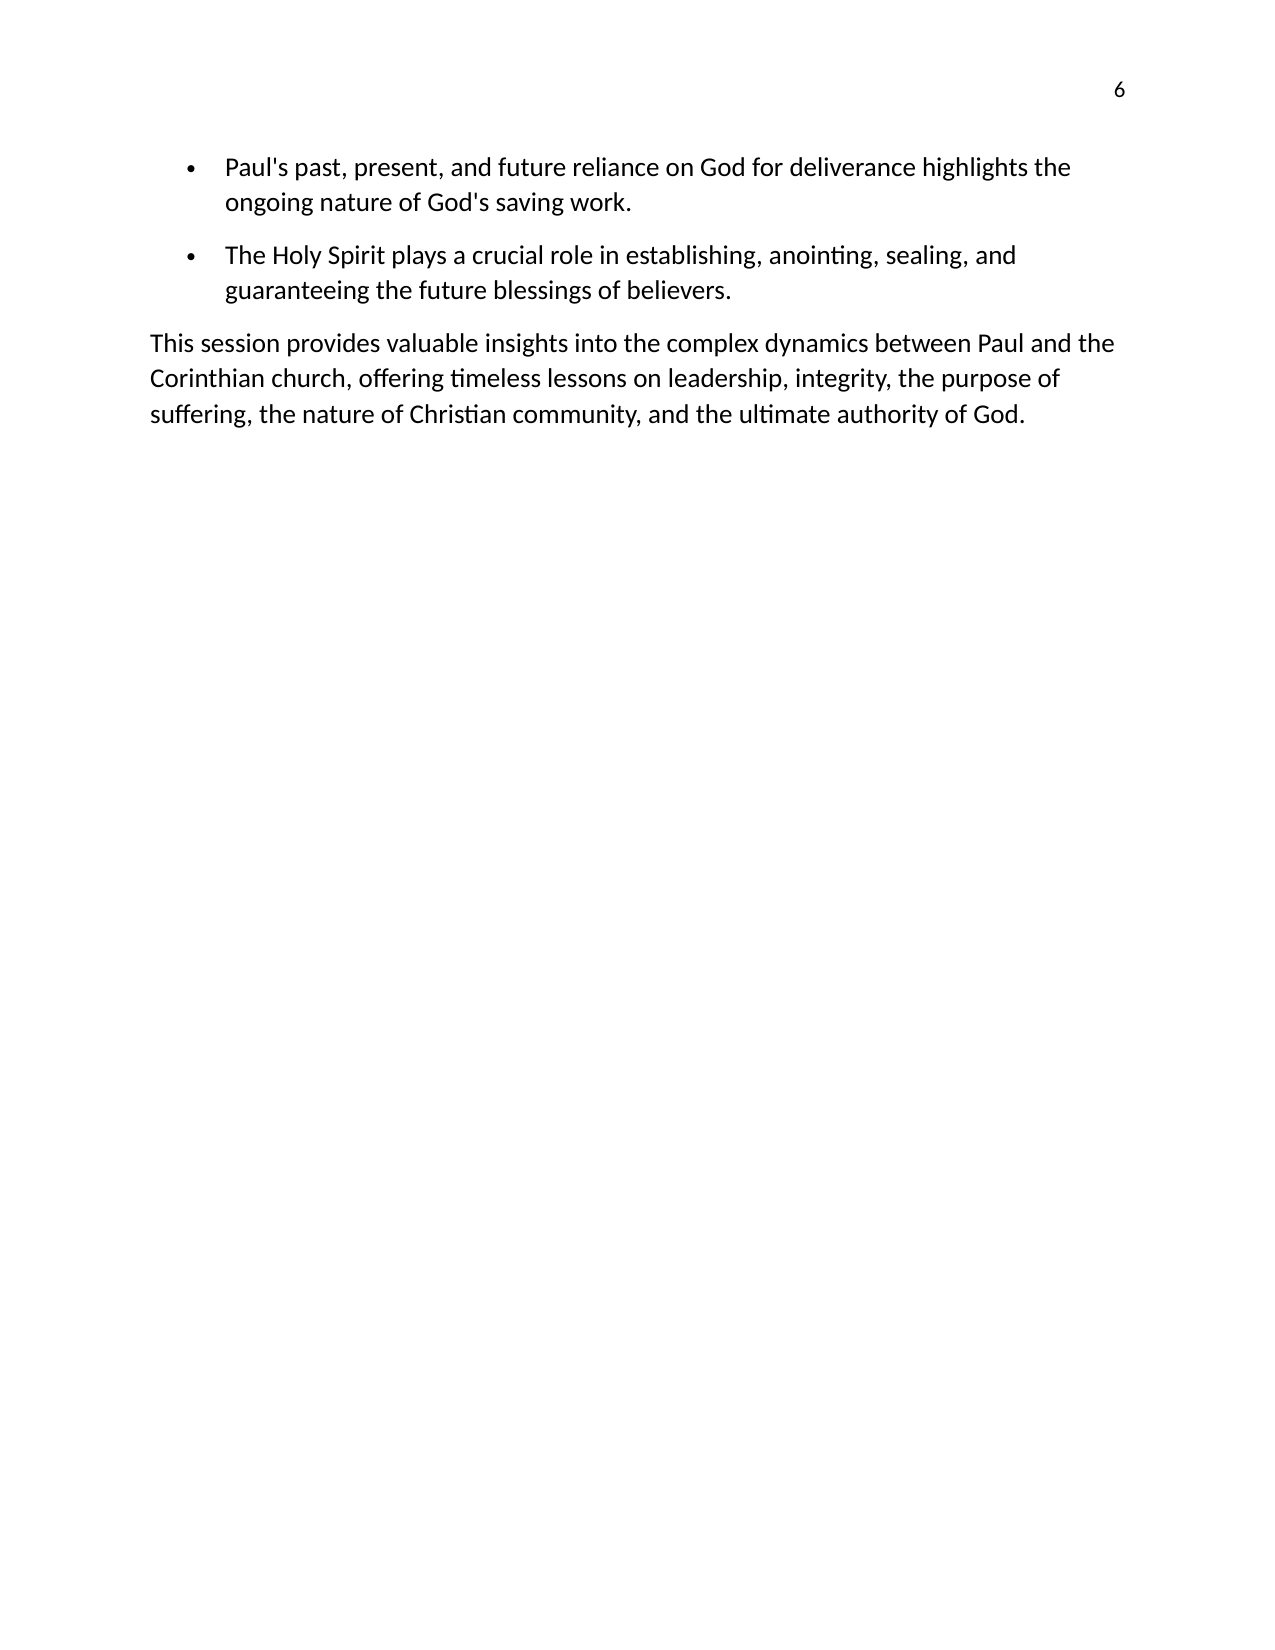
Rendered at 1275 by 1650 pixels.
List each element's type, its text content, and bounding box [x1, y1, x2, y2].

list The Holy Spirit plays a crucial role in establishing, anointing, sealing, and guaranteeing the future blessings of believers. [187, 238, 1125, 307]
list Paul's past, present, and future reliance on God for deliverance highlights the ongoing nature of God's saving work. [187, 150, 1125, 219]
text This session provides valuable insights into the complex dynamics between Paul and the Corinthian church, offering timeless lessons on leadership, integrity, the purpose of suffering, the nature of Christian community, and the ultimate authority of God. [150, 326, 1125, 430]
